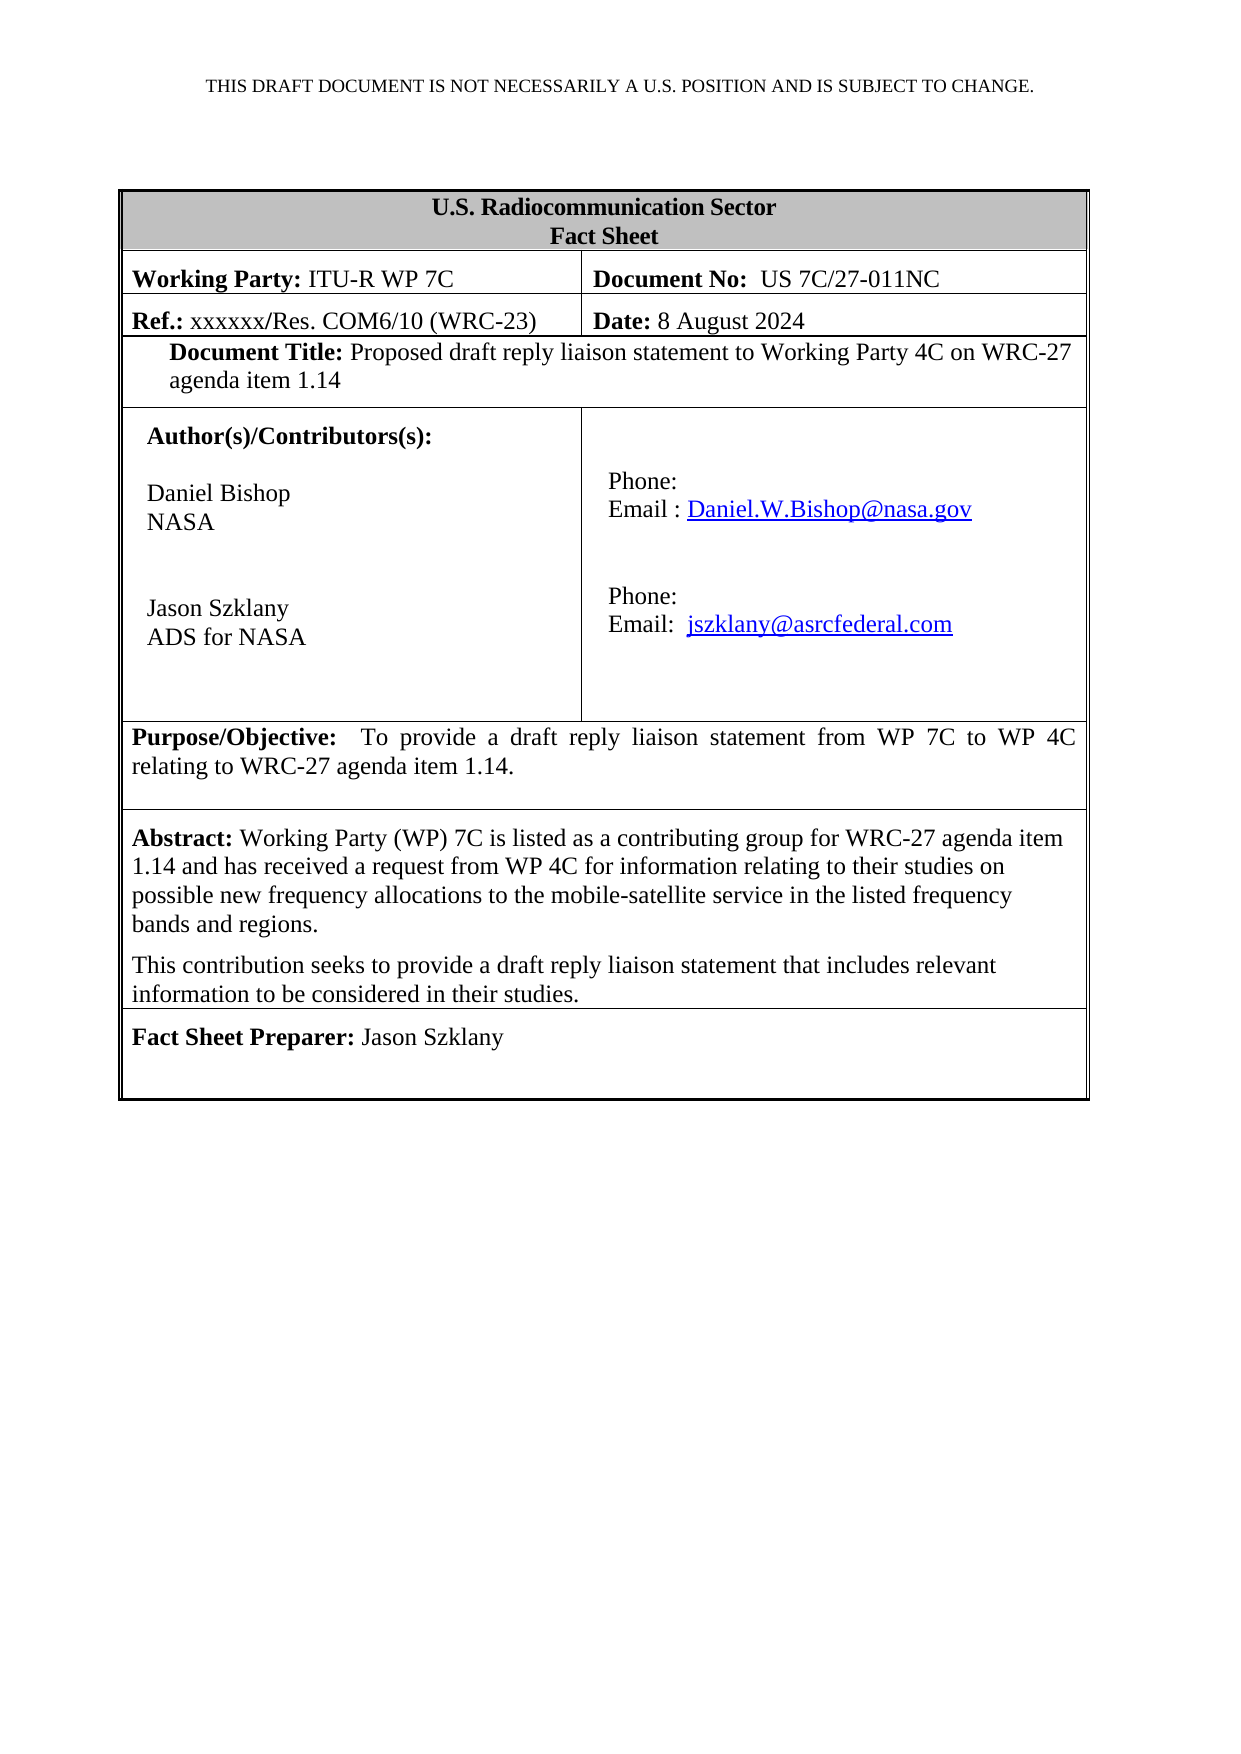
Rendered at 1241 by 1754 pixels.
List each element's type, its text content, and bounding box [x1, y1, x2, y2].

table_cell Working Party: ITU-R WP 7C [123, 251, 581, 292]
table_cell Document No: US 7C/27-011NC [582, 251, 1086, 292]
table_cell Author(s)/Contributors(s): Daniel Bishop NASA Jason Szklany ADS for NASA [123, 408, 581, 721]
table_header U.S. Radiocommunication Sector Fact Sheet [123, 192, 1086, 249]
table_cell Date: 8 August 2024 [582, 294, 1086, 335]
table_cell Phone: Email : Daniel.W.Bishop@nasa.gov Phone: Email: jszklany@asrcfederal.com [582, 408, 1086, 721]
table_cell Abstract: Working Party (WP) 7C is listed as a contributing group for WRC-27 agenda item 1.14 and has received a request from WP 4C for information relating to their studies on possible new frequency allocations to the mobile-satellite service in the listed frequency bands and regions. This contribution seeks to provide a draft reply liaison statement that includes relevant information to be considered in their studies. [123, 810, 1086, 1008]
table_cell Fact Sheet Preparer: Jason Szklany [123, 1009, 1086, 1097]
table_cell Purpose/Objective: To provide a draft reply liaison statement from WP 7C to WP 4C relating to WRC-27 agenda item 1.14. [123, 722, 1086, 809]
table_cell Ref.: xxxxxx/Res. COM6/10 (WRC-23) [123, 294, 581, 335]
table_cell Document Title: Proposed draft reply liaison statement to Working Party 4C on WRC-27 agenda item 1.14 [123, 337, 1086, 407]
